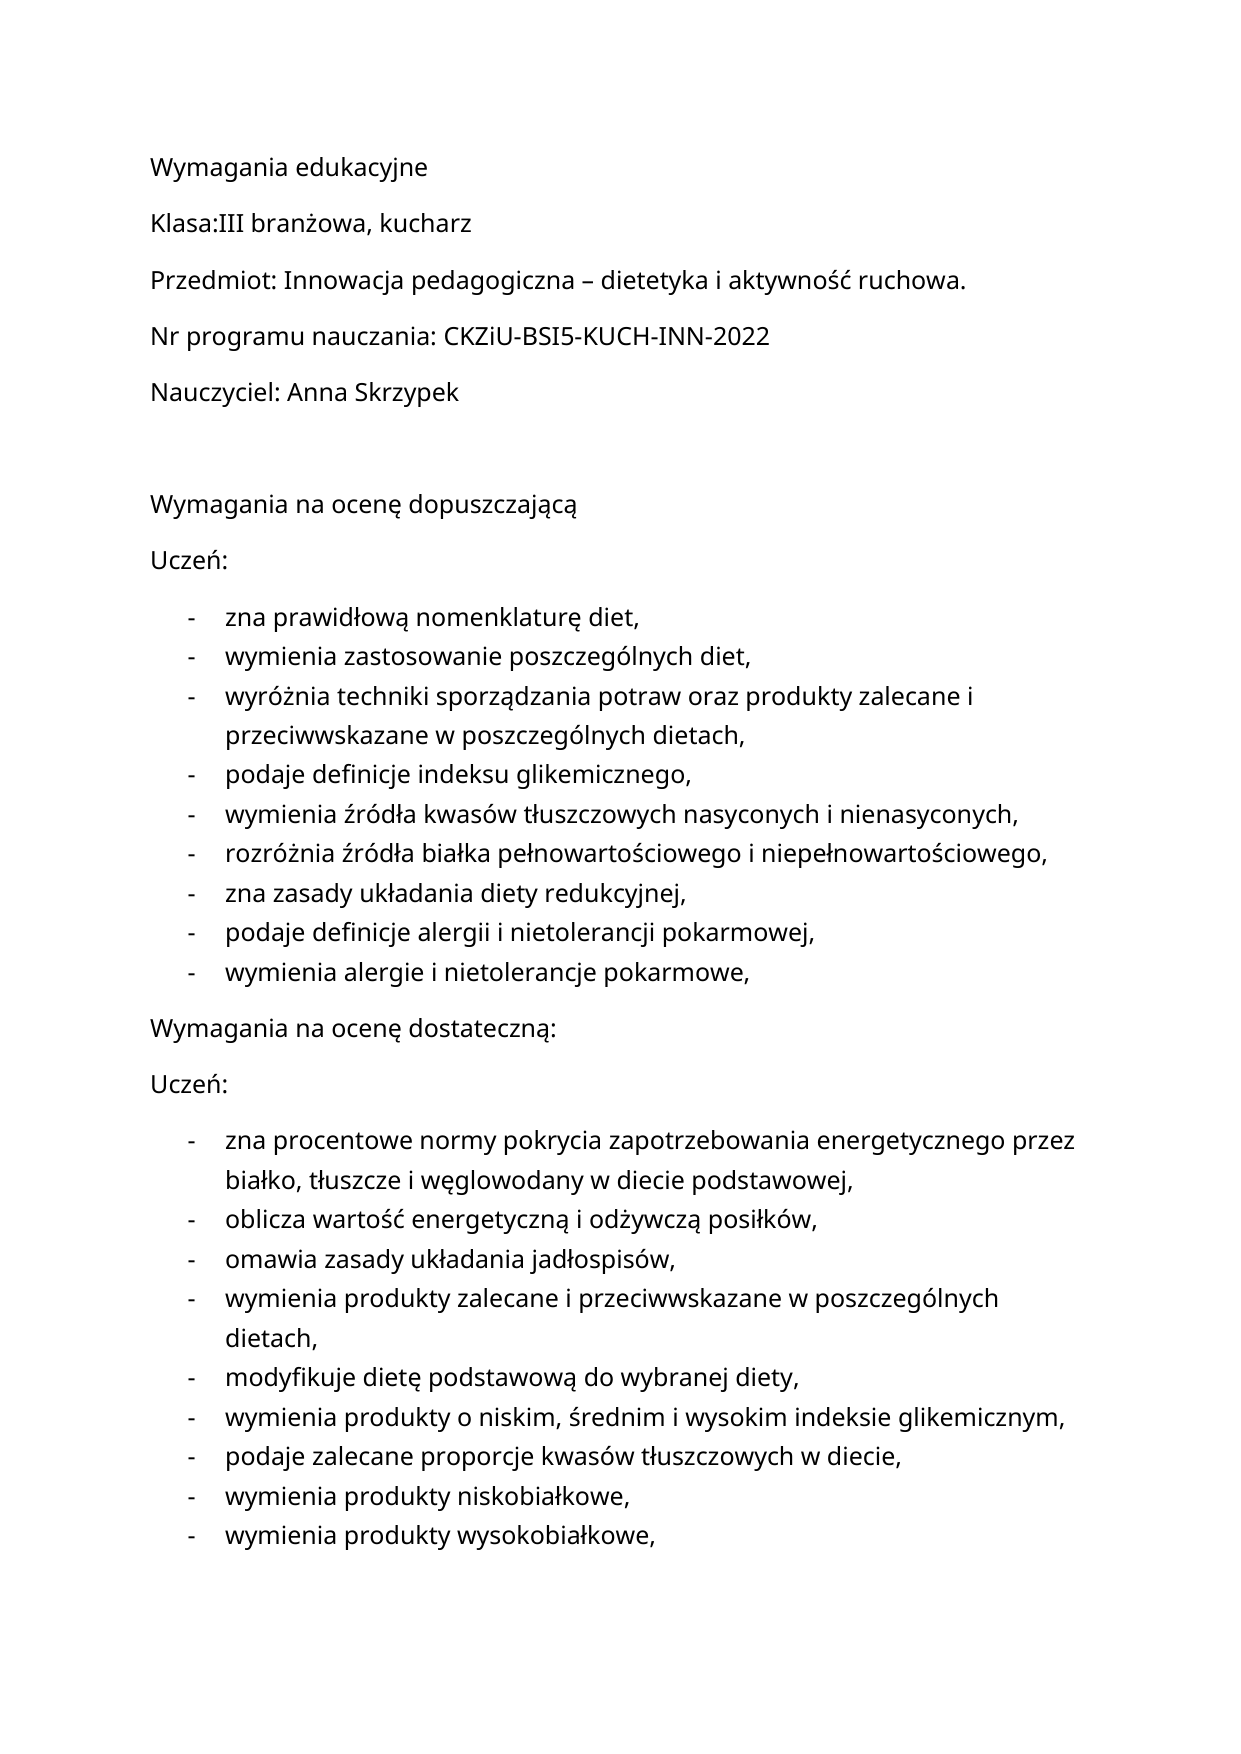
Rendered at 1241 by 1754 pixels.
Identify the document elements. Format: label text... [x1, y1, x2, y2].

text Wymagania na ocenę dopuszczającą [150, 487, 1090, 521]
list wyróżnia techniki sporządzania potraw oraz produkty zalecane i przeciwwskazane w poszczególnych dietach, [187, 678, 1090, 752]
list zna procentowe normy pokrycia zapotrzebowania energetycznego przez białko, tłuszcze i węglowodany w diecie podstawowej, [187, 1123, 1090, 1196]
text Przedmiot: Innowacja pedagogiczna – dietetyka i aktywność ruchowa. [150, 262, 1090, 296]
text Nauczyciel: Anna Skrzypek [150, 374, 1090, 409]
list wymienia zastosowanie poszczególnych diet, [187, 639, 1090, 673]
text Uczeń: [150, 1067, 1090, 1101]
list zna zasady układania diety redukcyjnej, [187, 876, 1090, 909]
text Nr programu nauczania: CKZiU-BSI5-KUCH-INN-2022 [150, 318, 1090, 352]
list podaje zalecane proporcje kwasów tłuszczowych w diecie, [187, 1439, 1090, 1473]
list wymienia alergie i nietolerancje pokarmowe, [187, 954, 1090, 988]
list rozróżnia źródła białka pełnowartościowego i niepełnowartościowego, [187, 836, 1090, 870]
list wymienia produkty wysokobiałkowe, [187, 1518, 1090, 1552]
list wymienia produkty o niskim, średnim i wysokim indeksie glikemicznym, [187, 1399, 1090, 1433]
text Wymagania edukacyjne [150, 150, 1090, 184]
text Uczeń: [150, 543, 1090, 577]
list wymienia źródła kwasów tłuszczowych nasyconych i nienasyconych, [187, 797, 1090, 831]
list omawia zasady układania jadłospisów, [187, 1241, 1090, 1275]
list podaje definicje alergii i nietolerancji pokarmowej, [187, 915, 1090, 949]
list zna prawidłową nomenklaturę diet, [187, 599, 1090, 633]
text Klasa:III branżowa, kucharz [150, 206, 1090, 240]
list modyfikuje dietę podstawową do wybranej diety, [187, 1360, 1090, 1394]
list wymienia produkty zalecane i przeciwwskazane w poszczególnych dietach, [187, 1281, 1090, 1354]
list podaje definicje indeksu glikemicznego, [187, 757, 1090, 791]
list oblicza wartość energetyczną i odżywczą posiłków, [187, 1202, 1090, 1236]
list wymienia produkty niskobiałkowe, [187, 1478, 1090, 1512]
text Wymagania na ocenę dostateczną: [150, 1011, 1090, 1045]
